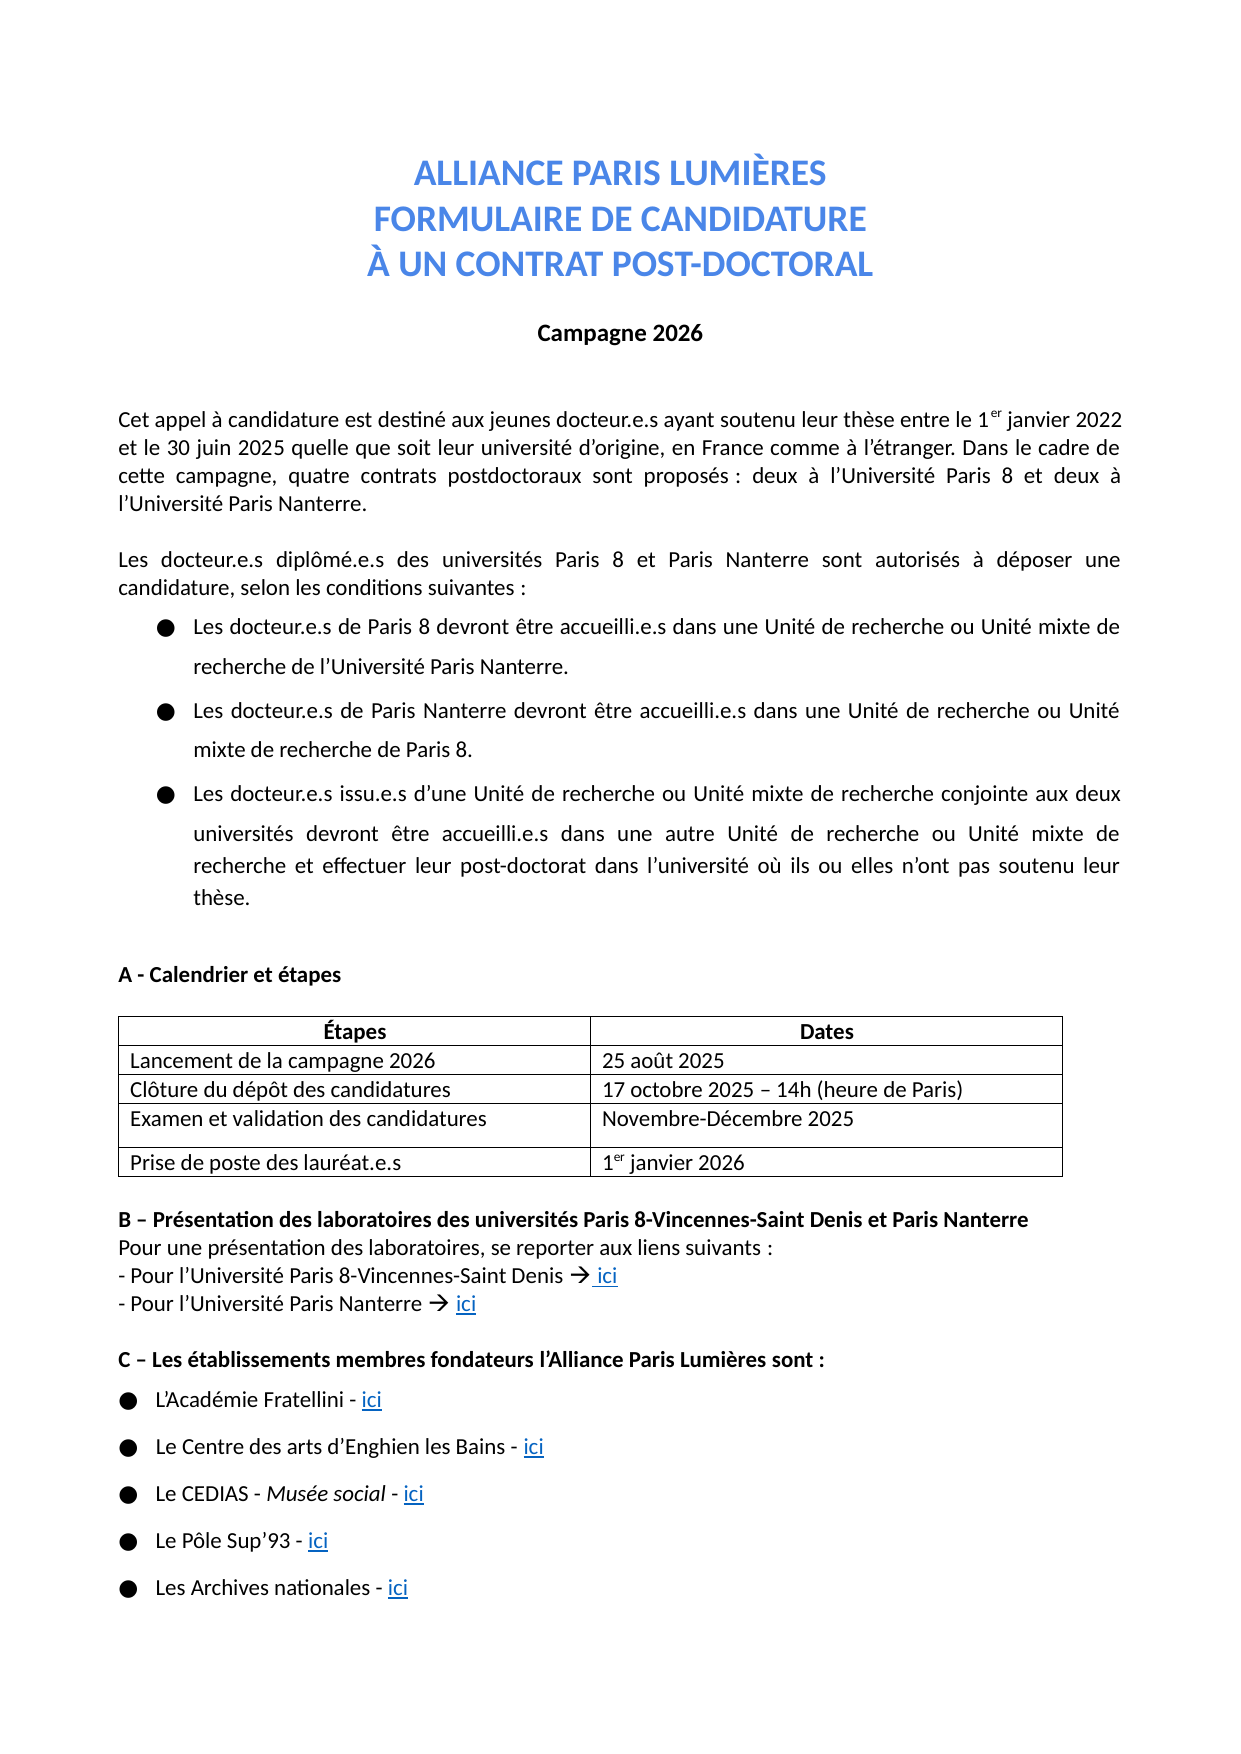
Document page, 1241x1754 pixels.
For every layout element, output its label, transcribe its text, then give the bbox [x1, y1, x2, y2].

table_header Étapes [119, 1017, 590, 1045]
table_cell Clôture du dépôt des candidatures [119, 1075, 590, 1103]
list Le Centre des arts d’Enghien les Bains - ici [118, 1420, 1122, 1467]
text Cet appel à candidature est destiné aux jeunes docteur.e.s ayant soutenu leur thèse entre le 1er janvier 2022 et le 30 juin 2025 quelle que soit leur université d’origine, en France comme à l’étranger. Dans le cadre de cette campagne, quatre contrats postdoctoraux sont proposés : deux à l’Université Paris 8 et deux à l’Université Paris Nanterre. [118, 405, 1122, 517]
table_cell Novembre-Décembre 2025 [591, 1104, 1062, 1147]
text B – Présentation des laboratoires des universités Paris 8-Vincennes-Saint Denis et Paris Nanterre [118, 1205, 1122, 1233]
table_cell Examen et validation des candidatures [119, 1104, 590, 1147]
text - Pour l’Université Paris 8-Vincennes-Saint Denis ici [118, 1261, 1122, 1289]
text C – Les établissements membres fondateurs l’Alliance Paris Lumières sont : [118, 1345, 1122, 1373]
table_cell 17 octobre 2025 – 14h (heure de Paris) [591, 1075, 1062, 1103]
table_cell Lancement de la campagne 2026 [119, 1046, 590, 1074]
table_cell 25 août 2025 [591, 1046, 1062, 1074]
subtitle ALLIANCE PARIS LUMIÈRES [118, 149, 1122, 194]
list Les docteur.e.s de Paris Nanterre devront être accueilli.e.s dans une Unité de recherche ou Unité mixte de recherche de Paris 8. [156, 684, 1122, 763]
text Campagne 2026 [118, 317, 1122, 347]
subtitle À UN CONTRAT POST-DOCTORAL [118, 240, 1122, 286]
list Les Archives nationales - ici [118, 1561, 1122, 1608]
list L’Académie Fratellini - ici [118, 1373, 1122, 1420]
text Les docteur.e.s diplômé.e.s des universités Paris 8 et Paris Nanterre sont autorisés à déposer une candidature, selon les conditions suivantes : [118, 545, 1122, 601]
table_cell Prise de poste des lauréat.e.s [119, 1148, 590, 1176]
subtitle FORMULAIRE DE CANDIDATURE [118, 194, 1122, 240]
list Le Pôle Sup’93 - ici [118, 1514, 1122, 1561]
text Pour une présentation des laboratoires, se reporter aux liens suivants : [118, 1233, 1122, 1261]
list Les docteur.e.s de Paris 8 devront être accueilli.e.s dans une Unité de recherche ou Unité mixte de recherche de l’Université Paris Nanterre. [156, 601, 1122, 680]
text - Pour l’Université Paris Nanterre ici [118, 1289, 1122, 1317]
table_header Dates [591, 1017, 1062, 1045]
list Le CEDIAS - Musée social - ici [118, 1467, 1122, 1514]
list Les docteur.e.s issu.e.s d’une Unité de recherche ou Unité mixte de recherche conjointe aux deux universités devront être accueilli.e.s dans une autre Unité de recherche ou Unité mixte de recherche et effectuer leur post-doctorat dans l’université où ils ou elles n’ont pas soutenu leur thèse. [156, 767, 1122, 911]
table_cell 1er janvier 2026 [591, 1148, 1062, 1176]
text A - Calendrier et étapes [118, 960, 1122, 988]
